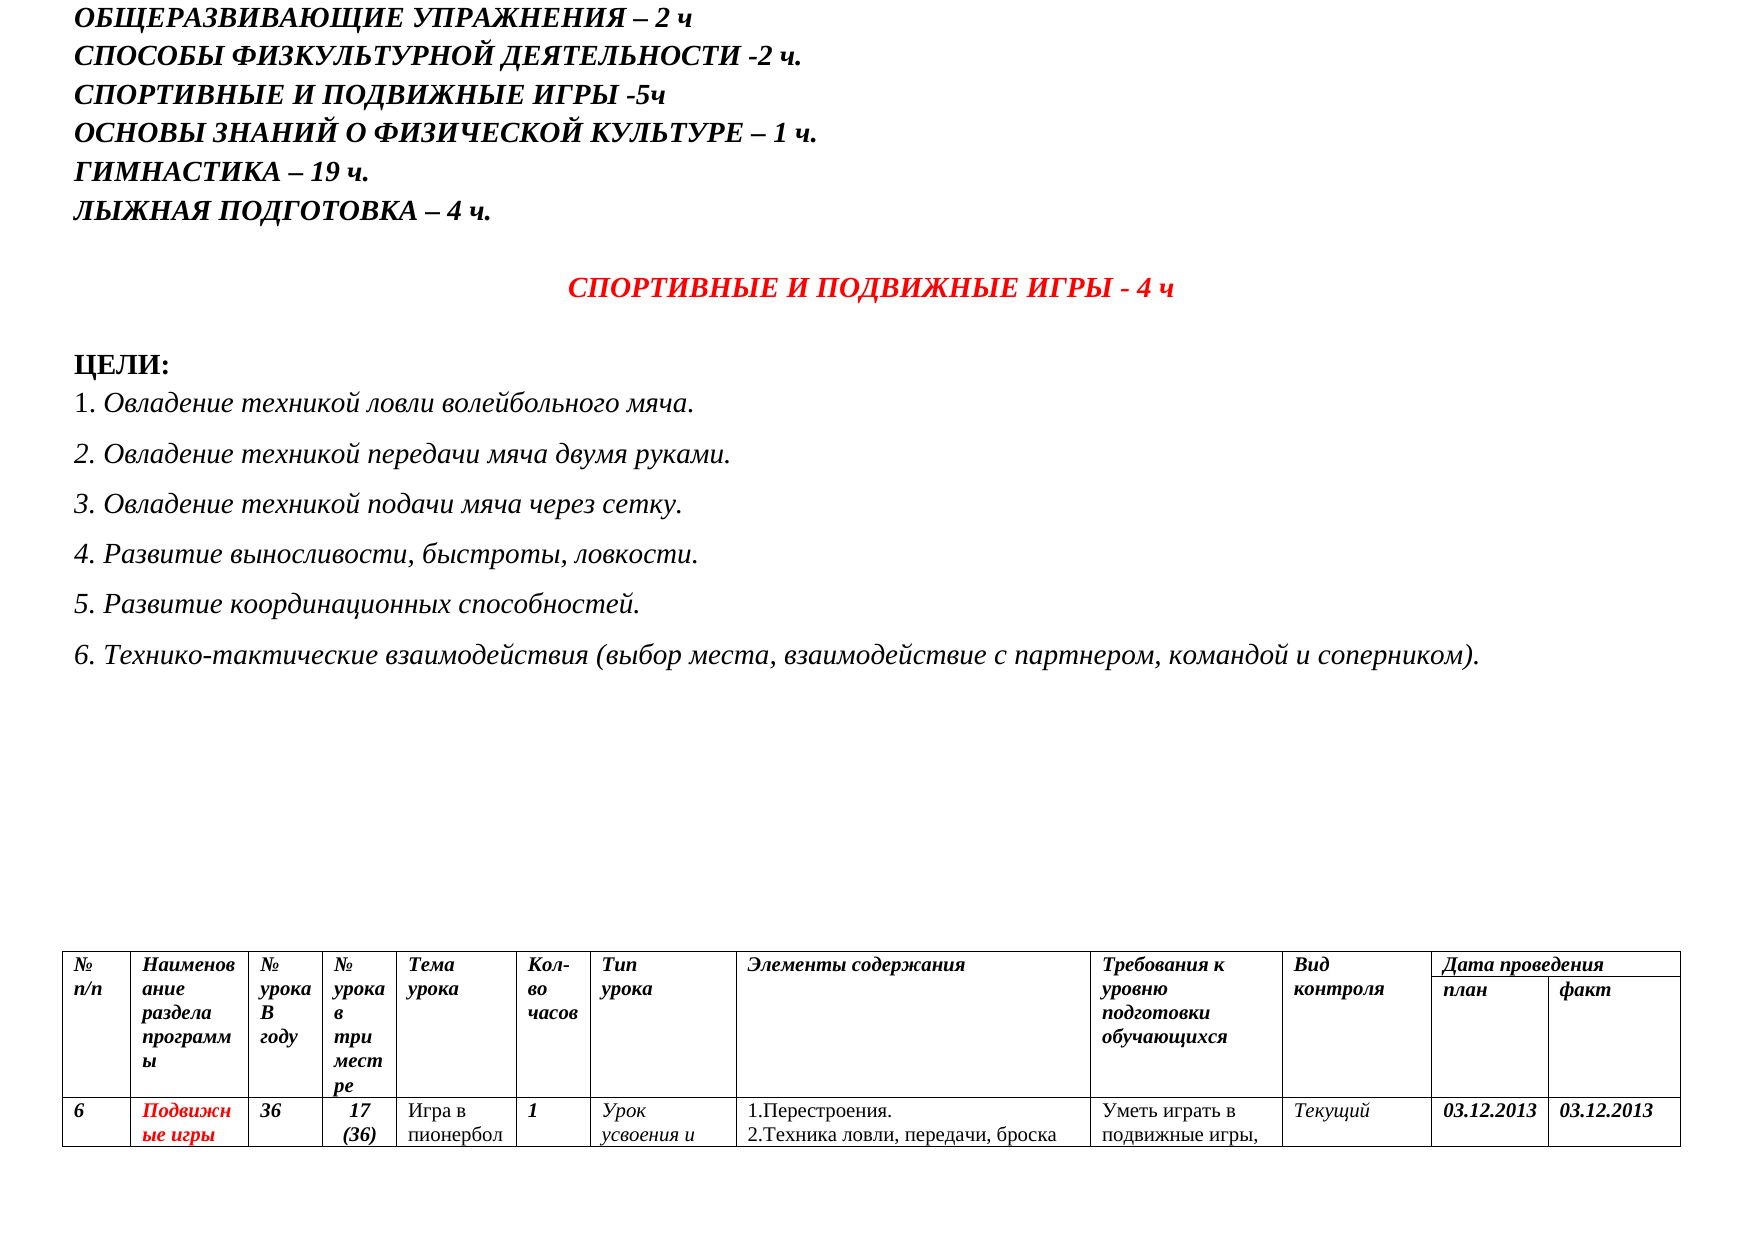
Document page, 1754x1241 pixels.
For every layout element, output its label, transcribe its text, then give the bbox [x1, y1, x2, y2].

text 3. Овладение техникой подачи мяча через сетку. [74, 486, 1668, 519]
table_header № п/п [63, 952, 130, 1097]
table_cell Текущий [1283, 1098, 1431, 1146]
text СПОРТИВНЫЕ И ПОДВИЖНЫЕ ИГРЫ - 4 ч [74, 270, 1668, 303]
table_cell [1091, 1098, 1282, 1146]
text 4. Развитие выносливости, быстроты, ловкости. [74, 536, 1668, 570]
table_cell 6 [63, 1098, 130, 1146]
text 5. Развитие координационных способностей. [74, 587, 1668, 620]
table_cell 17 (36) [323, 1098, 396, 1146]
table_header Дата проведения [1432, 952, 1680, 976]
text ЛЫЖНАЯ ПОДГОТОВКА – 4 ч. [74, 193, 1668, 226]
table_cell план [1432, 977, 1548, 1097]
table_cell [591, 1098, 736, 1146]
text СПОСОБЫ ФИЗКУЛЬТУРНОЙ ДЕЯТЕЛЬНОСТИ -2 ч. [74, 38, 1668, 72]
table_header Наименование раздела программы [131, 952, 248, 1097]
table_header Требования к уровню подготовки обучающихся [1091, 952, 1282, 1097]
table_header Элементы содержания [737, 952, 1090, 1097]
table_header № урока В году [249, 952, 322, 1097]
text СПОРТИВНЫЕ И ПОДВИЖНЫЕ ИГРЫ -5ч [74, 77, 1668, 111]
table_cell факт [1549, 977, 1680, 1097]
table_cell 1 [517, 1098, 590, 1146]
text ОБЩЕРАЗВИВАЮЩИЕ УПРАЖНЕНИЯ – 2 ч [74, 0, 1668, 33]
text 6. Технико-тактические взаимодействия (выбор места, взаимодействие с партнером, командой и соперником). [74, 637, 1668, 671]
table_header Вид контроля [1283, 952, 1431, 1097]
table_header Тип урока [591, 952, 736, 1097]
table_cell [737, 1098, 1090, 1146]
text ЦЕЛИ: [74, 347, 1668, 380]
table_cell Игра в пионербол [397, 1098, 516, 1146]
table_header Тема урока [397, 952, 516, 1097]
table_cell 36 [249, 1098, 322, 1146]
table_cell 03.12.2013 [1432, 1098, 1548, 1146]
table_header № урока в триместре [323, 952, 396, 1097]
text 1. Овладение техникой ловли волейбольного мяча. [74, 385, 1668, 419]
table_header Кол-во часов [517, 952, 590, 1097]
text 2. Овладение техникой передачи мяча двумя руками. [74, 436, 1668, 469]
table_cell Подвижные игры [131, 1098, 248, 1146]
table_cell 03.12.2013 [1549, 1098, 1680, 1146]
text ОСНОВЫ ЗНАНИЙ О ФИЗИЧЕСКОЙ КУЛЬТУРЕ – 1 ч. [74, 116, 1668, 149]
text ГИМНАСТИКА – 19 ч. [74, 154, 1668, 188]
